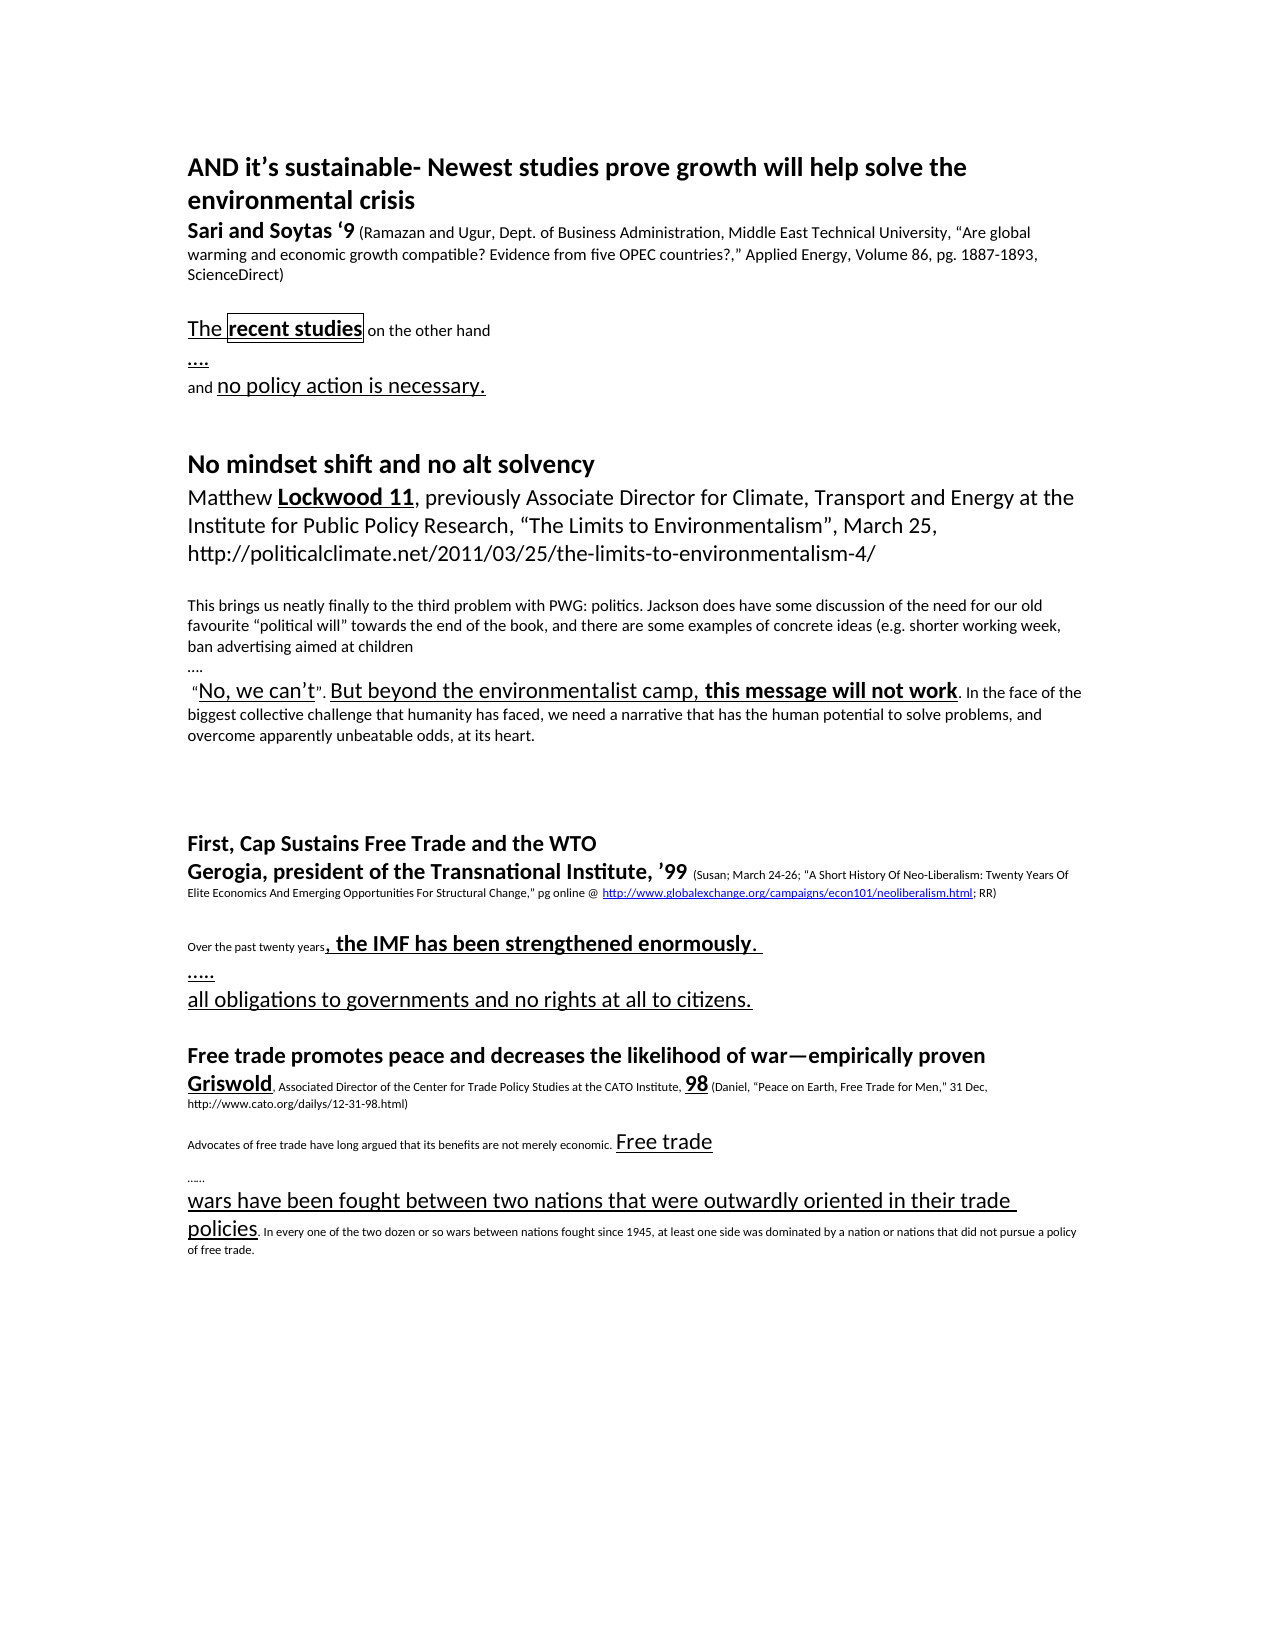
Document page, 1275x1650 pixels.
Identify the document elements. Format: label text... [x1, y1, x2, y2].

text ….. [187, 957, 1087, 985]
text Free trade promotes peace and decreases the likelihood of war—empirically proven [187, 1041, 1087, 1069]
text all obligations to governments and no rights at all to citizens. [187, 985, 1087, 1013]
text First, Cap Sustains Free Trade and the WTO [187, 829, 1087, 857]
text and no policy action is necessary. [187, 371, 1087, 399]
text The recent studies on the other hand [364, 313, 1087, 343]
text …. [187, 656, 1087, 677]
text Advocates of free trade have long argued that its benefits are not merely economic. Free trade [187, 1127, 1087, 1155]
text Griswold, Associated Director of the Center for Trade Policy Studies at the CATO Institute, 98 (Daniel, “Peace on Earth, Free Trade for Men,” 31 Dec, http://www.cato.org/dailys/12-31-98.html) [187, 1069, 1087, 1112]
text …… [187, 1171, 1087, 1186]
text Over the past twenty years, the IMF has been strengthened enormously. [187, 929, 1087, 957]
text Matthew Lockwood 11, previously Associate Director for Climate, Transport and Energy at the Institute for Public Policy Research, “The Limits to Environmentalism”, March 25, http://politicalclimate.net/2011/03/25/the-limits-to-environmentalism-4/ [187, 481, 1087, 567]
text “No, we can’t”. But beyond the environmentalist camp, this message will not work. In the face of the biggest collective challenge that humanity has faced, we need a narrative that has the human potential to solve problems, and overcome apparently unbeatable odds, at its heart. [187, 677, 1087, 745]
text wars have been fought between two nations that were outwardly oriented in their trade policies. In every one of the two dozen or so wars between nations fought since 1945, at least one side was dominated by a nation or nations that did not pursue a policy of free trade. [187, 1186, 1087, 1257]
subtitle AND it’s sustainable- Newest studies prove growth will help solve the environmental crisis [187, 150, 1087, 216]
text This brings us neatly finally to the third problem with PWG: politics. Jackson does have some discussion of the need for our old favourite “political will” towards the end of the book, and there are some examples of concrete ideas (e.g. shorter working week, ban advertising aimed at children [187, 595, 1087, 656]
text The recent studies on the other hand [228, 314, 363, 342]
subtitle No mindset shift and no alt solvency [187, 448, 1087, 481]
text Sari and Soytas ‘9 (Ramazan and Ugur, Dept. of Business Administration, Middle East Technical University, “Are global warming and economic growth compatible? Evidence from ﬁve OPEC countries?,” Applied Energy, Volume 86, pg. 1887-1893, ScienceDirect) [187, 216, 1087, 285]
text Gerogia, president of the Transnational Institute, ’99 (Susan; March 24-26; “A Short History Of Neo-Liberalism: Twenty Years Of Elite Economics And Emerging Opportunities For Structural Change,” pg online @ http://www.globalexchange.org/campaigns/econ101/neoliberalism.html; RR) [187, 857, 1087, 901]
text …. [187, 343, 1087, 371]
